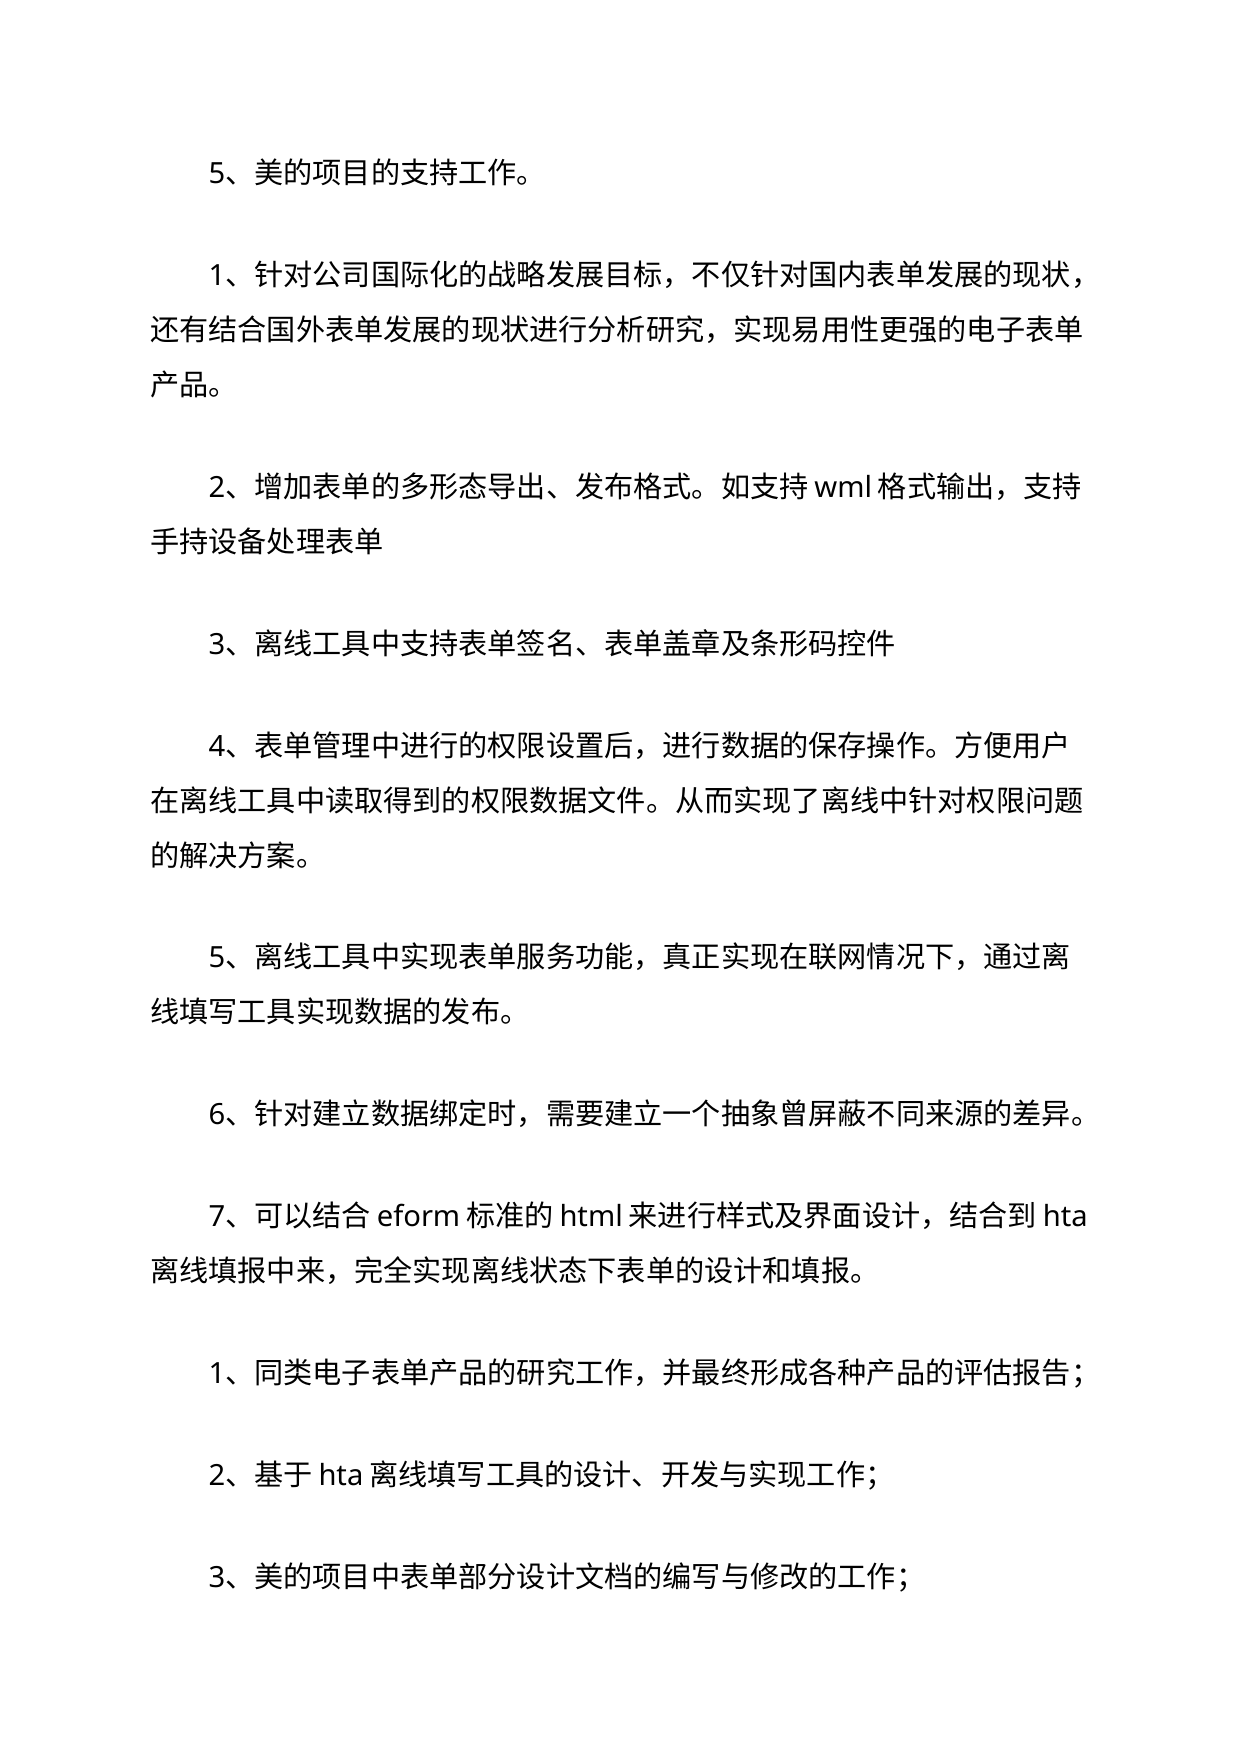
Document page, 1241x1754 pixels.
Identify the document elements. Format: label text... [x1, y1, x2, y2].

text 4、表单管理中进行的权限设置后，进行数据的保存操作。方便用户在离线工具中读取得到的权限数据文件。从而实现了离线中针对权限问题的解决方案。 [150, 722, 1090, 874]
text 1、同类电子表单产品的研究工作，并最终形成各种产品的评估报告； [150, 1349, 1090, 1392]
text 3、美的项目中表单部分设计文档的编写与修改的工作； [150, 1553, 1090, 1596]
text 3、离线工具中支持表单签名、表单盖章及条形码控件 [150, 620, 1090, 663]
text 6、针对建立数据绑定时，需要建立一个抽象曾屏蔽不同来源的差异。 [150, 1091, 1090, 1133]
text 5、美的项目的支持工作。 [150, 150, 1090, 192]
text 2、基于hta离线填写工具的设计、开发与实现工作； [150, 1452, 1090, 1494]
text 2、增加表单的多形态导出、发布格式。如支持wml格式输出，支持手持设备处理表单 [150, 464, 1090, 561]
text 5、离线工具中实现表单服务功能，真正实现在联网情况下，通过离线填写工具实现数据的发布。 [150, 934, 1090, 1031]
text 7、可以结合eform标准的html来进行样式及界面设计，结合到hta离线填报中来，完全实现离线状态下表单的设计和填报。 [150, 1193, 1090, 1290]
text 1、针对公司国际化的战略发展目标，不仅针对国内表单发展的现状，还有结合国外表单发展的现状进行分析研究，实现易用性更强的电子表单产品。 [150, 252, 1090, 404]
